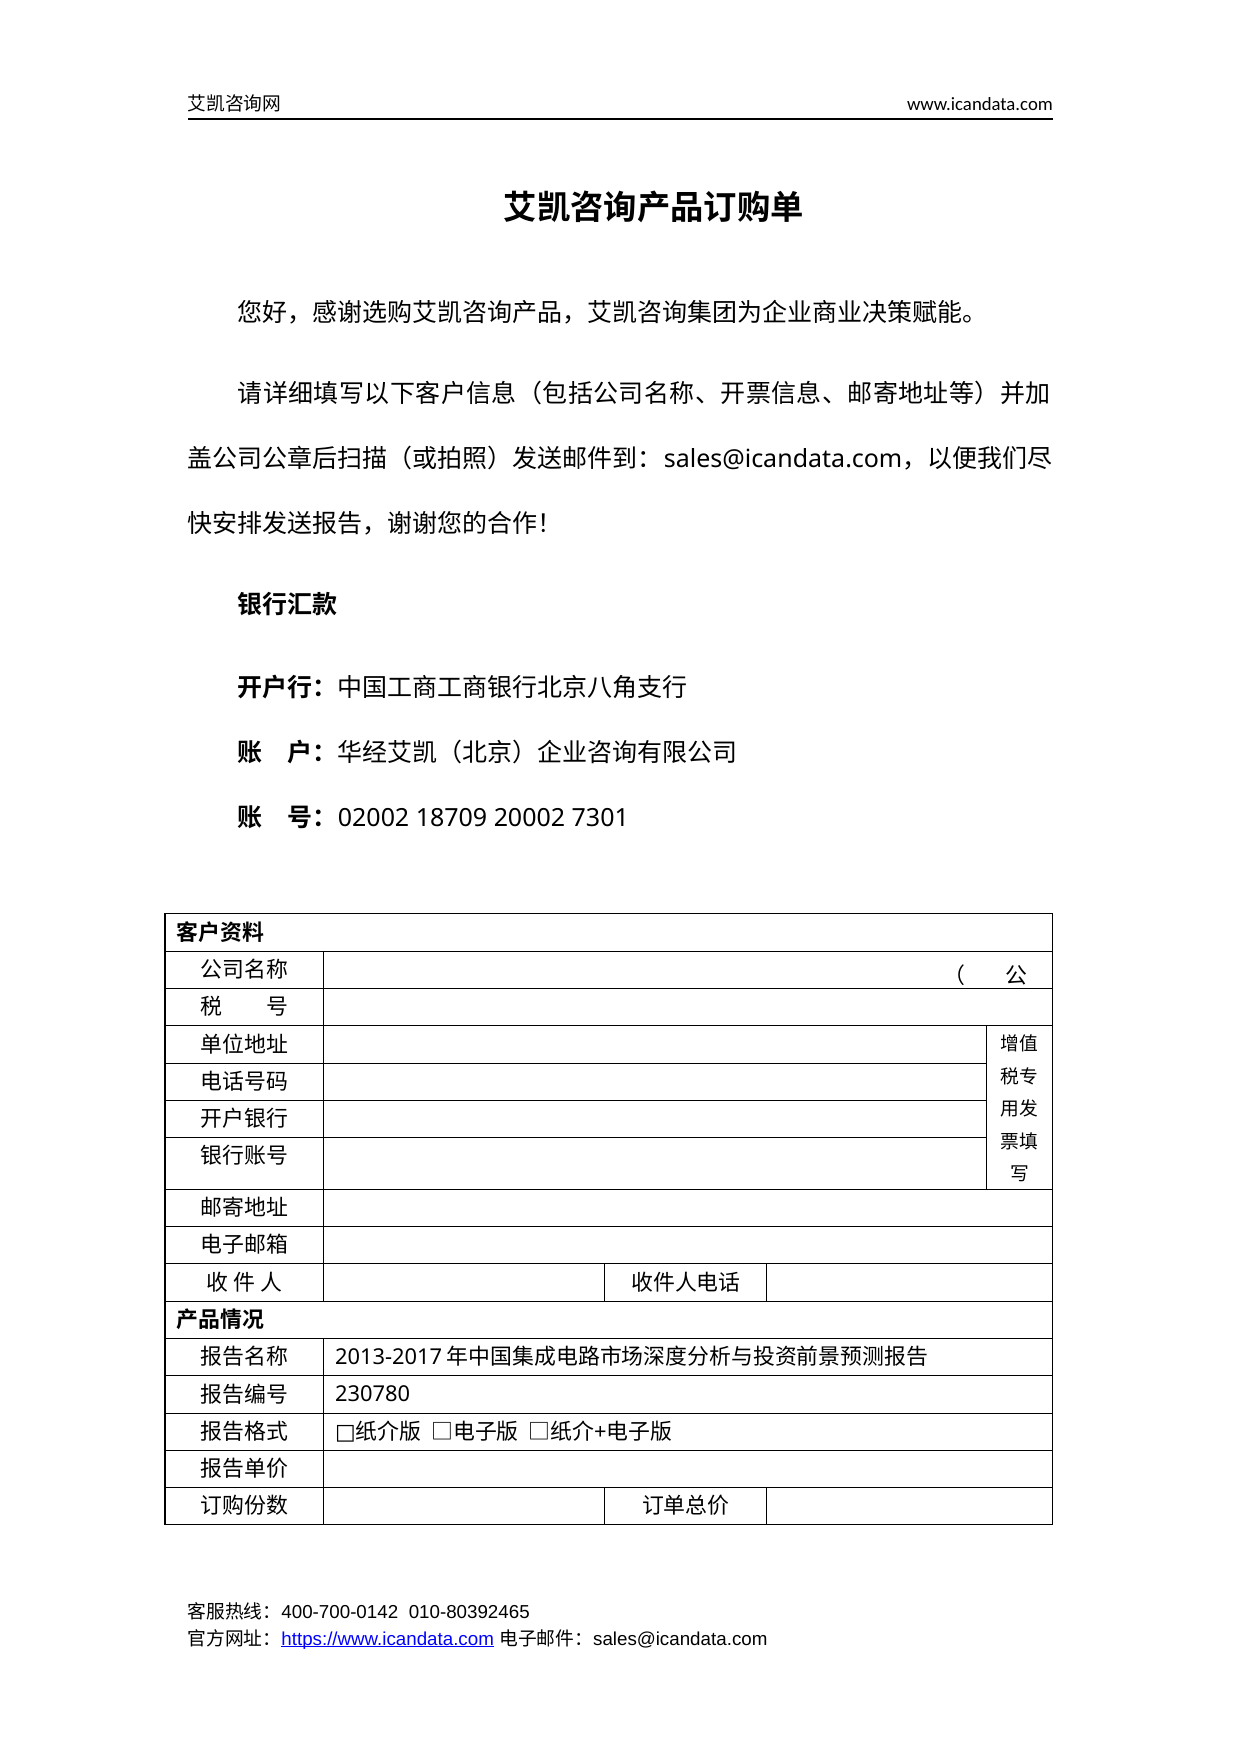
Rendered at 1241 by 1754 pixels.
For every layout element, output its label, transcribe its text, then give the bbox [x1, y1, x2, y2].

table_cell [324, 1451, 1052, 1487]
table_cell 2013-2017年中国集成电路市场深度分析与投资前景预测报告 [324, 1339, 1052, 1375]
text 请详细填写以下客户信息（包括公司名称、开票信息、邮寄地址等）并加盖公司公章后扫描（或拍照）发送邮件到：sales@icandata.com，以便我们尽快安排发送报告，谢谢您的合作！ [187, 359, 1053, 554]
table_cell 报告编号 [166, 1376, 323, 1412]
text 银行汇款 [187, 570, 1053, 635]
table_cell [324, 1264, 604, 1301]
text 账 户：华经艾凯（北京）企业咨询有限公司 [187, 718, 1053, 783]
table_cell 产品情况 [166, 1302, 1052, 1338]
table_cell 电子邮箱 [166, 1227, 323, 1263]
table_cell [324, 1227, 1052, 1263]
table_cell 报告单价 [166, 1451, 323, 1487]
table_cell [324, 1190, 1052, 1226]
table_cell 增值税专用发票填写 [987, 1026, 1052, 1189]
table_cell [767, 1488, 1052, 1524]
table_cell 开户银行 [166, 1101, 323, 1137]
table_header 客户资料 [166, 914, 1052, 951]
table_cell 报告名称 [166, 1339, 323, 1375]
table_cell 单位地址 [166, 1026, 323, 1062]
table_cell 税 号 [166, 989, 323, 1025]
table_cell [767, 1264, 1052, 1301]
table_cell [324, 952, 1052, 988]
table_cell 公司名称 [166, 952, 323, 988]
table_cell 邮寄地址 [166, 1190, 323, 1226]
table_cell [324, 1101, 986, 1137]
text 您好，感谢选购艾凯咨询产品，艾凯咨询集团为企业商业决策赋能。 [187, 278, 1053, 343]
table_cell [324, 1064, 986, 1100]
table_cell 订单总价 [605, 1488, 766, 1524]
table_cell □纸介版 □电子版 □纸介+电子版 [324, 1414, 1052, 1450]
text 开户行：中国工商工商银行北京八角支行 [187, 653, 1053, 718]
text 艾凯咨询产品订购单 [187, 172, 1053, 237]
table_cell 银行账号 [166, 1138, 323, 1189]
text 账 号：02002 18709 20002 7301 [187, 783, 1053, 848]
table_cell [324, 1026, 986, 1062]
table_cell 收件人电话 [605, 1264, 766, 1301]
table_cell 电话号码 [166, 1064, 323, 1100]
table_cell 报告格式 [166, 1414, 323, 1450]
table_cell 230780 [324, 1376, 1052, 1412]
table_cell [324, 1138, 986, 1189]
table_cell [324, 989, 1052, 1025]
table_cell 收 件 人 [166, 1264, 323, 1301]
table_cell 订购份数 [166, 1488, 323, 1524]
table_cell [324, 1488, 604, 1524]
